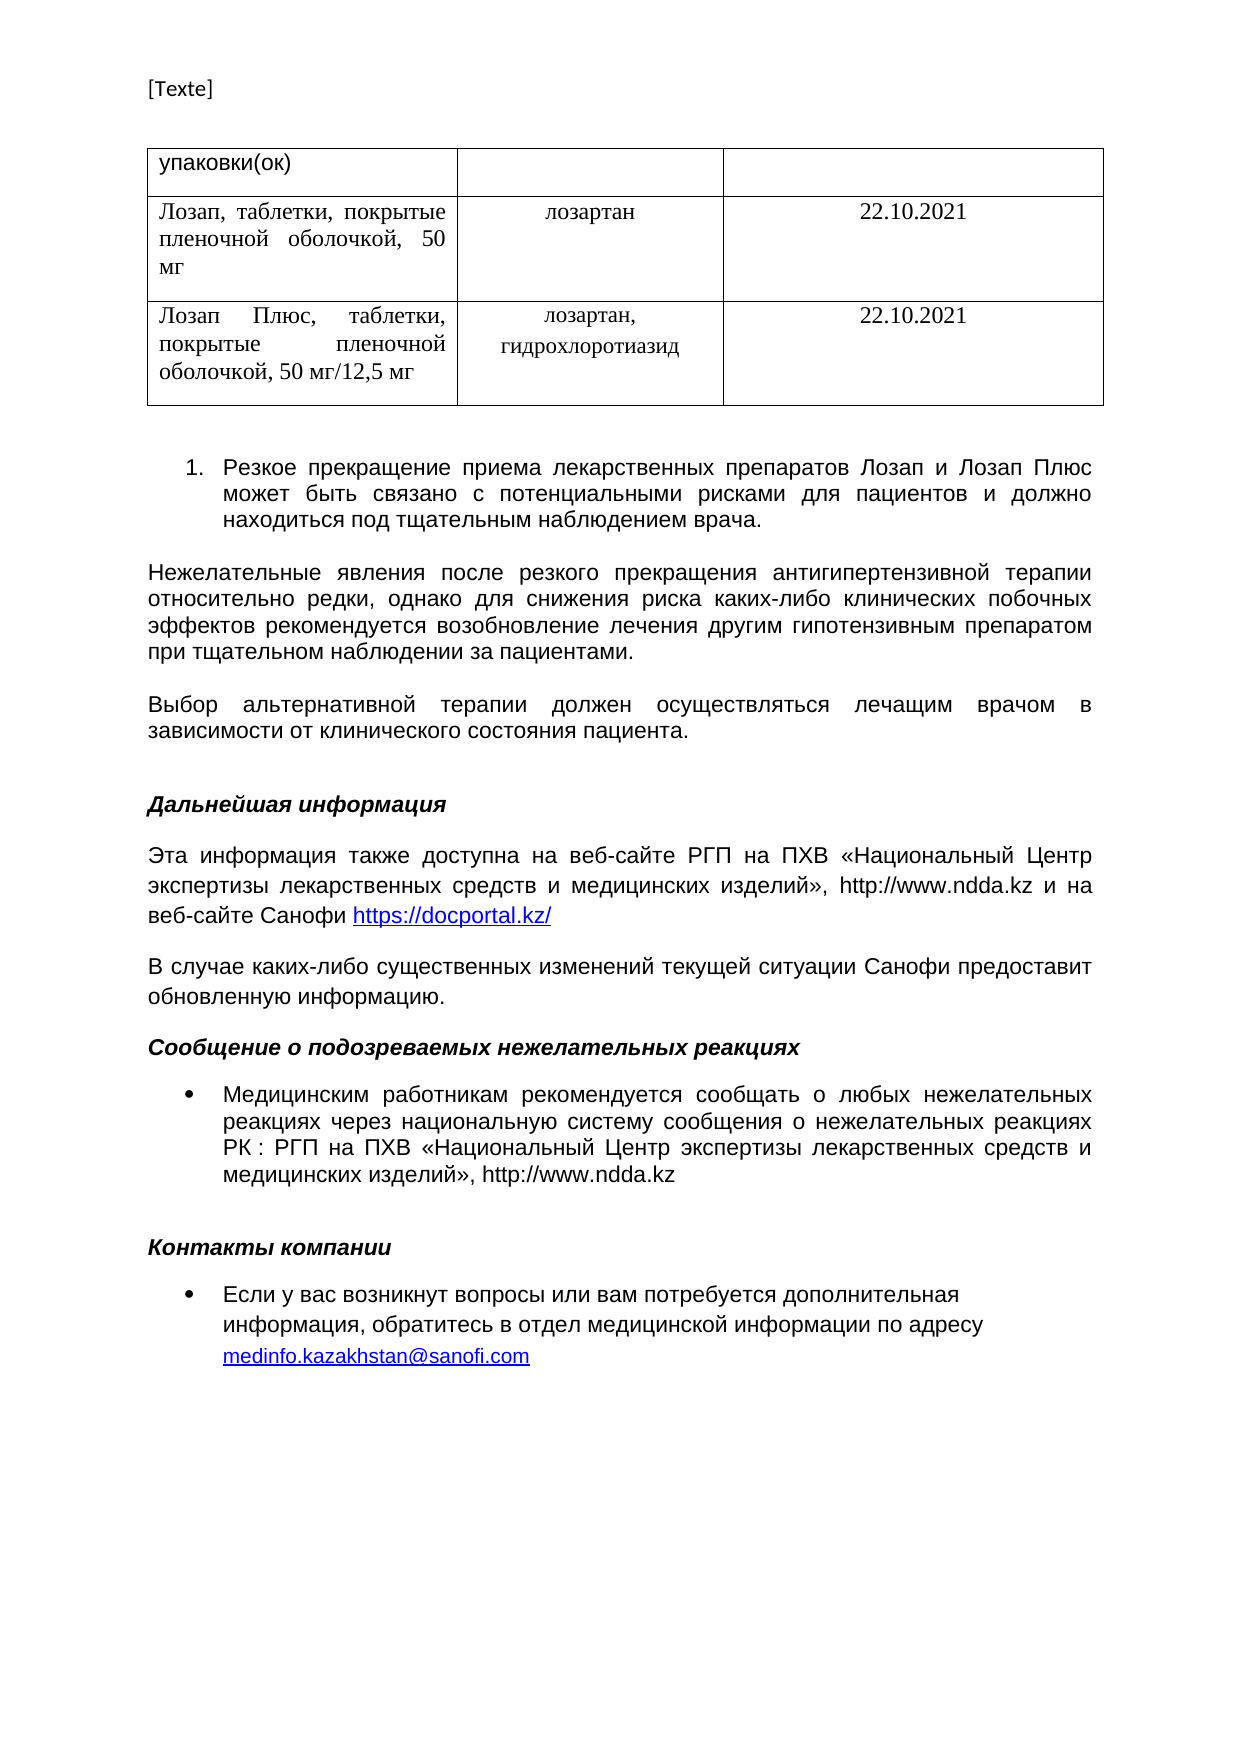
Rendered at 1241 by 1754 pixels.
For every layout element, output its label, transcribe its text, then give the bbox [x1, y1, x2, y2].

text Дальнейшая информация [148, 791, 1093, 817]
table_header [148, 149, 457, 196]
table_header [724, 149, 1103, 196]
text Нежелательные явления после резкого прекращения антигипертензивной терапии относительно редки, однако для снижения риска каких-либо клинических побочных эффектов рекомендуется возобновление лечения другим гипотензивным препаратом при тщательном наблюдении за пациентами. [148, 559, 1093, 664]
text Сообщение о подозреваемых нежелательных реакциях [148, 1034, 1093, 1061]
table_cell 22.10.2021 [724, 302, 1103, 405]
text Эта информация также доступна на веб-сайте РГП на ПХВ «Национальный Центр экспертизы лекарственных средств и медицинских изделий», http://www.ndda.kz и на веб-сайте Санофи https://docportal.kz/ [148, 842, 1093, 928]
table_cell Лозап Плюс, таблетки, покрытые пленочной оболочкой, 50 мг/12,5 мг [148, 302, 457, 405]
list Резкое прекращение приема лекарственных препаратов Лозап и Лозап Плюс может быть связано с потенциальными рисками для пациентов и должно находиться под тщательным наблюдением врача. [185, 453, 1093, 532]
table_cell 22.10.2021 [724, 197, 1103, 301]
table_cell лозартан [458, 197, 723, 301]
text Контакты компании [148, 1234, 1093, 1260]
text В случае каких-либо существенных изменений текущей ситуации Санофи предоставит обновленную информацию. [148, 953, 1093, 1009]
list Если у вас возникнут вопросы или вам потребуется дополнительная информация, обратитесь в отдел медицинской информации по адресу medinfo.kazakhstan@sanofi.com [185, 1281, 1093, 1368]
list Медицинским работникам рекомендуется сообщать о любых нежелательных реакциях через национальную систему сообщения о нежелательных реакциях РК : РГП на ПХВ «Национальный Центр экспертизы лекарственных средств и медицинских изделий», http://www.ndda.kz [185, 1081, 1093, 1187]
table_cell лозартан, гидрохлоротиазид [458, 302, 723, 405]
table_cell Лозап, таблетки, покрытые пленочной оболочкой, 50 мг [148, 197, 457, 301]
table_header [458, 149, 723, 196]
list Выбор альтернативной терапии должен осуществляться лечащим врачом в зависимости от клинического состояния пациента. [148, 691, 1093, 743]
